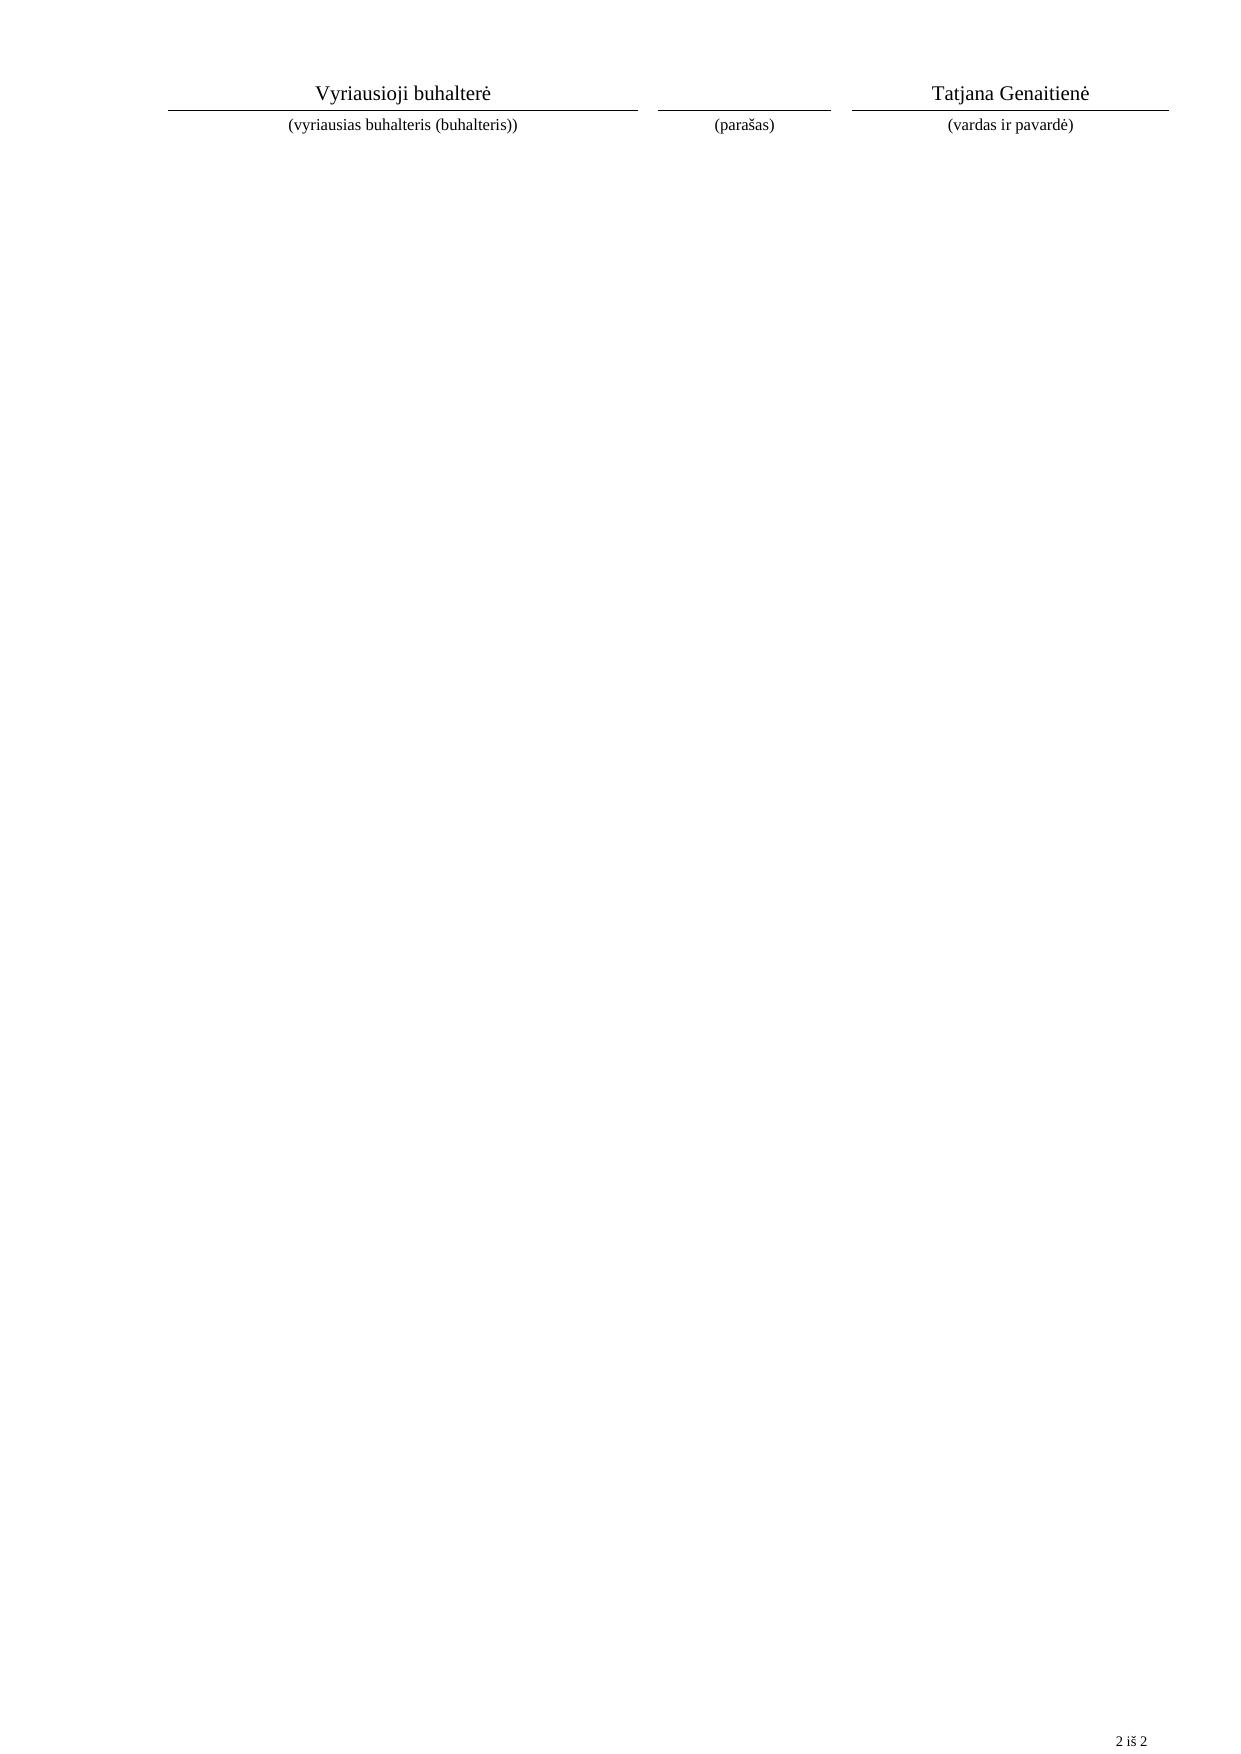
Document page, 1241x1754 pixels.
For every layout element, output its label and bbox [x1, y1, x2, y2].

table_header [165, 59, 1171, 143]
